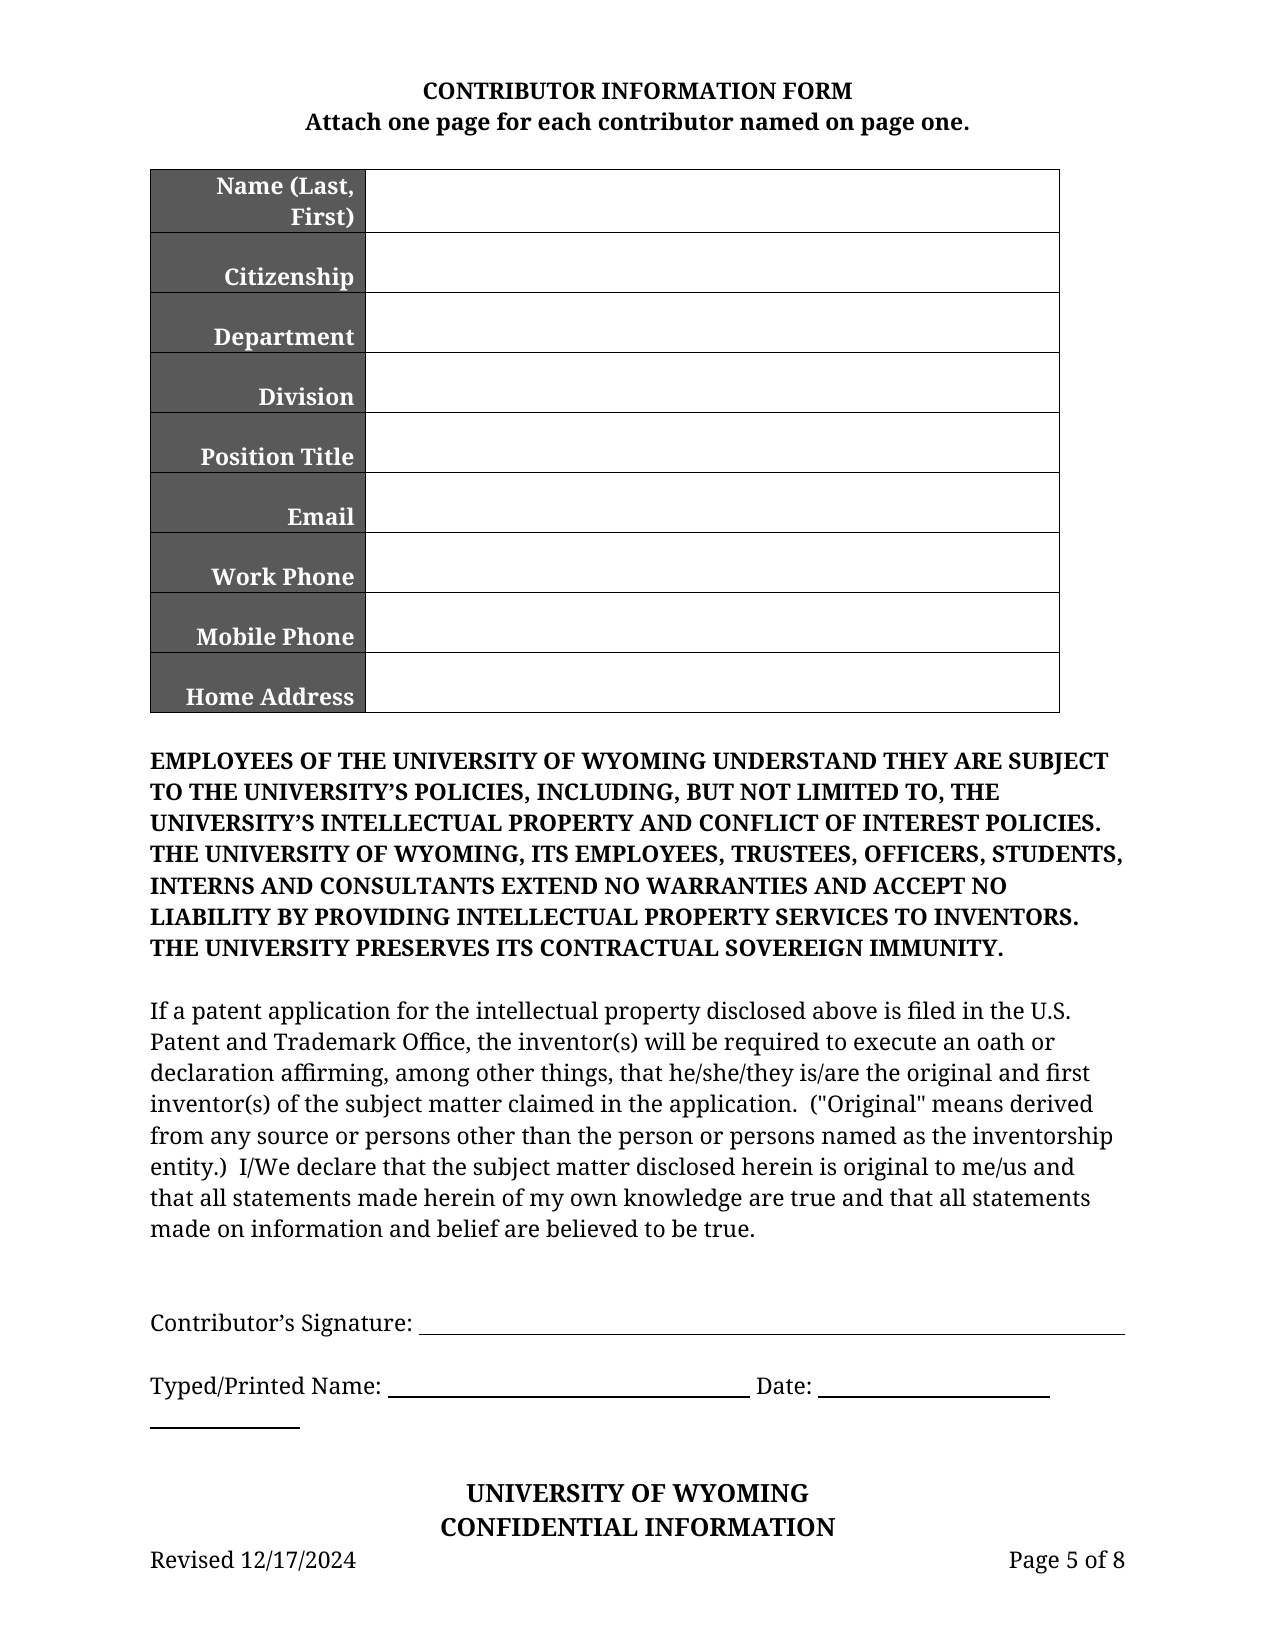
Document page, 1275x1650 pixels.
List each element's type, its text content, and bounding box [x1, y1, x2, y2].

table_cell Mobile Phone [151, 593, 365, 652]
text Typed/Printed Name: Date: [150, 1369, 1125, 1432]
table_cell [366, 353, 1059, 412]
table_cell Work Phone [151, 533, 365, 592]
table_cell Email [151, 473, 365, 532]
table_header Name (Last, First) [151, 170, 365, 232]
table_cell [366, 653, 1059, 712]
table_cell Department [151, 293, 365, 352]
table_cell Citizenship [151, 233, 365, 292]
table_cell Position Title [151, 413, 365, 472]
table_cell Home Address [151, 653, 365, 712]
text employees of the University of Wyoming understand they are subject to the University’s policies, including, but not Limited to, the University’s Intellectual Property and Conflict of Interest Policies. THE UNIVERSITY OF WYOMING, ITS EMPLOYEES, TRUSTEES, OFFICERS, STUDENTS, INTERNS AND CONSULTANTS EXTEND NO WARRANTIES AND ACCEPT NO LIABILITY BY PROVIDING INTELLECTUAL PROPERTY SERVICES TO INVENTORS. THE UNIVERSITY PRESERVES ITS CONTRACTUAL SOVEREIGN IMMUNITY. [150, 744, 1125, 963]
table_cell [366, 473, 1059, 532]
text Attach one page for each contributor named on page one. [150, 106, 1125, 137]
table_cell [366, 533, 1059, 592]
table_cell [366, 593, 1059, 652]
table_header [366, 170, 1059, 232]
text Contributor’s Signature: [150, 1307, 1125, 1338]
table_cell [366, 233, 1059, 292]
table_cell Division [151, 353, 365, 412]
text If a patent application for the intellectual property disclosed above is filed in the U.S. Patent and Trademark Office, the inventor(s) will be required to execute an oath or declaration affirming, among other things, that he/she/they is/are the original and first inventor(s) of the subject matter claimed in the application. ("Original" means derived from any source or persons other than the person or persons named as the inventorship entity.) I/We declare that the subject matter disclosed herein is original to me/us and that all statements made herein of my own knowledge are true and that all statements made on information and belief are believed to be true. [150, 994, 1125, 1244]
table_cell [366, 413, 1059, 472]
table_cell [366, 293, 1059, 352]
text CONTRIBUTOR INFORMATION FORM [150, 75, 1125, 106]
